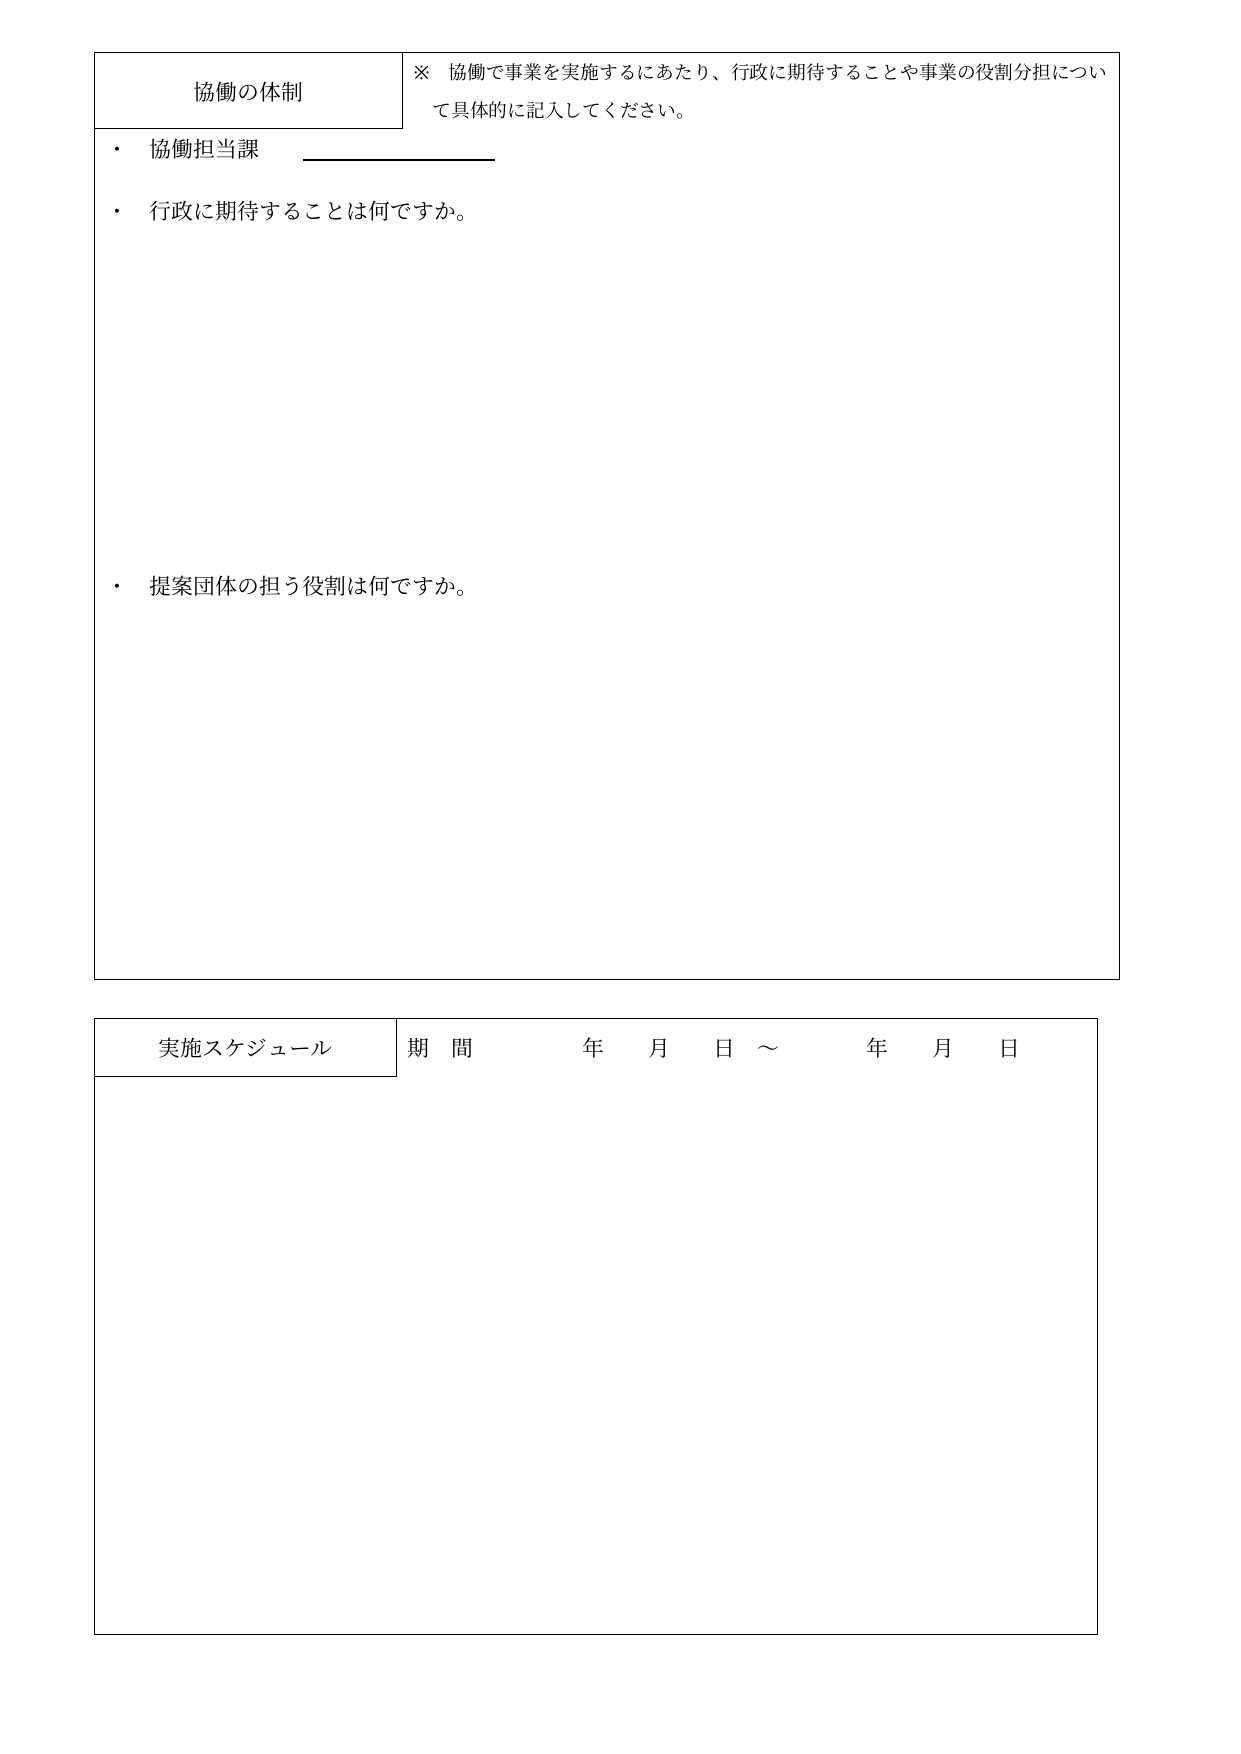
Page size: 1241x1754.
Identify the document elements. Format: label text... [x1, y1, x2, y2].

table_header 協働の体制 [95, 53, 402, 128]
table_cell 協働担当課 ・ 行政に期待することは何ですか。 ・ 提案団体の担う役割は何ですか。 [95, 128, 1119, 979]
table_cell [95, 1076, 1097, 1634]
table_header 実施スケジュール [95, 1019, 396, 1076]
table_header ※ 協働で事業を実施するにあたり、行政に期待することや事業の役割分担について具体的に記入してください。 [403, 53, 1119, 128]
table_header 期 間 年 月 日 ～ 年 月 日 [397, 1019, 1097, 1076]
